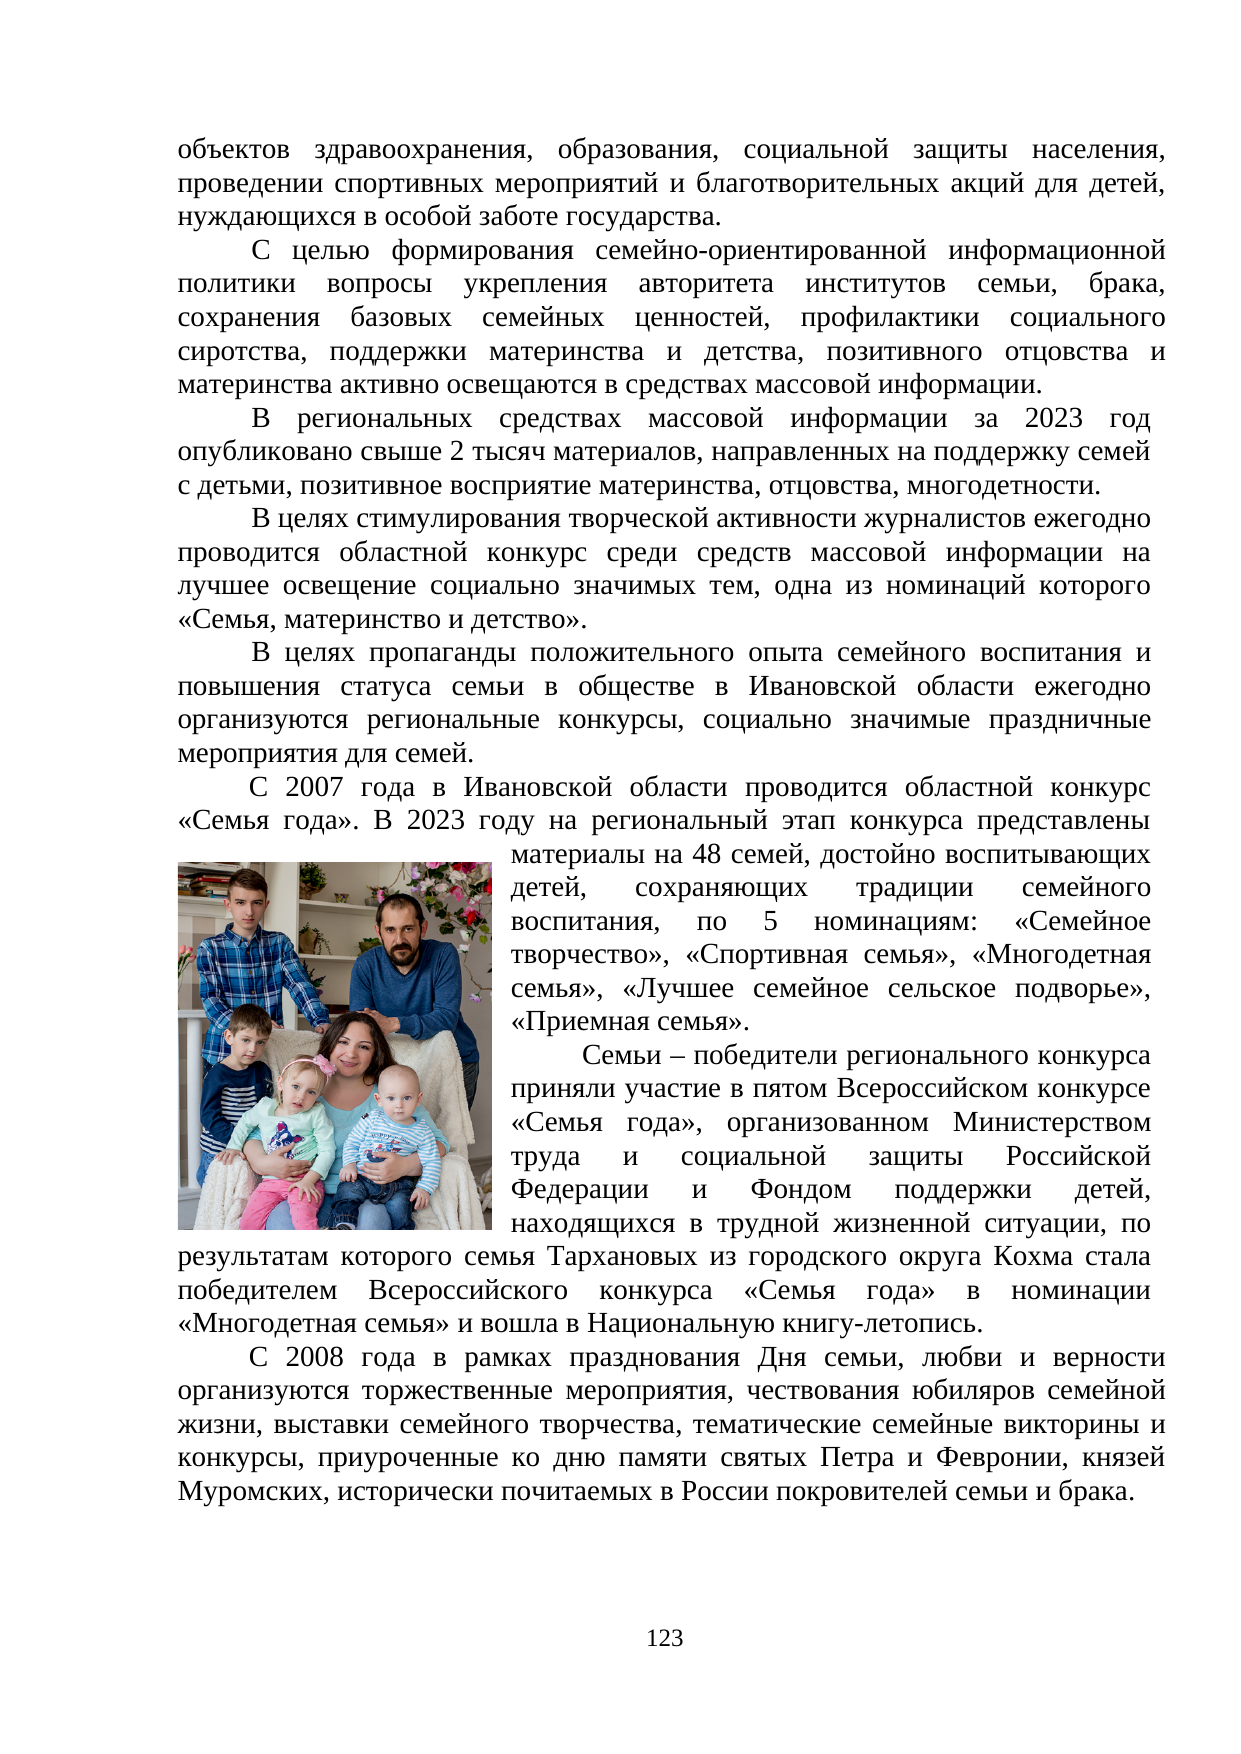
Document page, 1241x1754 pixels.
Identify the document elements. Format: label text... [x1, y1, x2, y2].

text С 2008 года в рамках празднования Дня семьи, любви и верности организуются торжественные мероприятия, чествования юбиляров семейной жизни, выставки семейного творчества, тематические семейные викторины и конкурсы, приуроченные ко дню памяти святых Петра и Февронии, князей Муромских, исторически почитаемых в России покровителей семьи и брака. [177, 1339, 1167, 1507]
text В целях стимулирования творческой активности журналистов ежегодно проводится областной конкурс среди средств массовой информации на лучшее освещение социально значимых тем, одна из номинаций которого «Семья, материнство и детство». [177, 500, 1152, 634]
text С 2007 года в Ивановской области проводится областной конкурс «Семья года». В 2023 году на региональный этап конкурса представлены материалы на 48 семей, достойно воспитывающих детей, сохраняющих традиции семейного воспитания, по 5 номинациям: «Семейное творчество», «Спортивная семья», «Многодетная семья», «Лучшее семейное сельское подворье», «Приемная семья». [177, 769, 1152, 1037]
text Семьи – победители регионального конкурса приняли участие в пятом Всероссийском конкурсе «Семья года», организованном Министерством труда и социальной защиты Российской Федерации и Фондом поддержки детей, находящихся в трудной жизненной ситуации, по результатам которого семья Тархановых из городского округа Кохма стала победителем Всероссийского конкурса «Семья года» в номинации «Многодетная семья» и вошла в Национальную книгу-летопись. [177, 1037, 1152, 1339]
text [177, 131, 1167, 232]
picture [177, 862, 492, 1230]
text В целях пропаганды положительного опыта семейного воспитания и повышения статуса семьи в обществе в Ивановской области ежегодно организуются региональные конкурсы, социально значимые праздничные мероприятия для семей. [177, 634, 1152, 769]
text В региональных средствах массовой информации за 2023 год опубликовано свыше 2 тысяч материалов, направленных на поддержку семей с детьми, позитивное восприятие материнства, отцовства, многодетности. [177, 400, 1152, 500]
text С целью формирования семейно-ориентированной информационной политики вопросы укрепления авторитета институтов семьи, брака, сохранения базовых семейных ценностей, профилактики социального сиротства, поддержки материнства и детства, позитивного отцовства и материнства активно освещаются в средствах массовой информации. [177, 232, 1167, 400]
